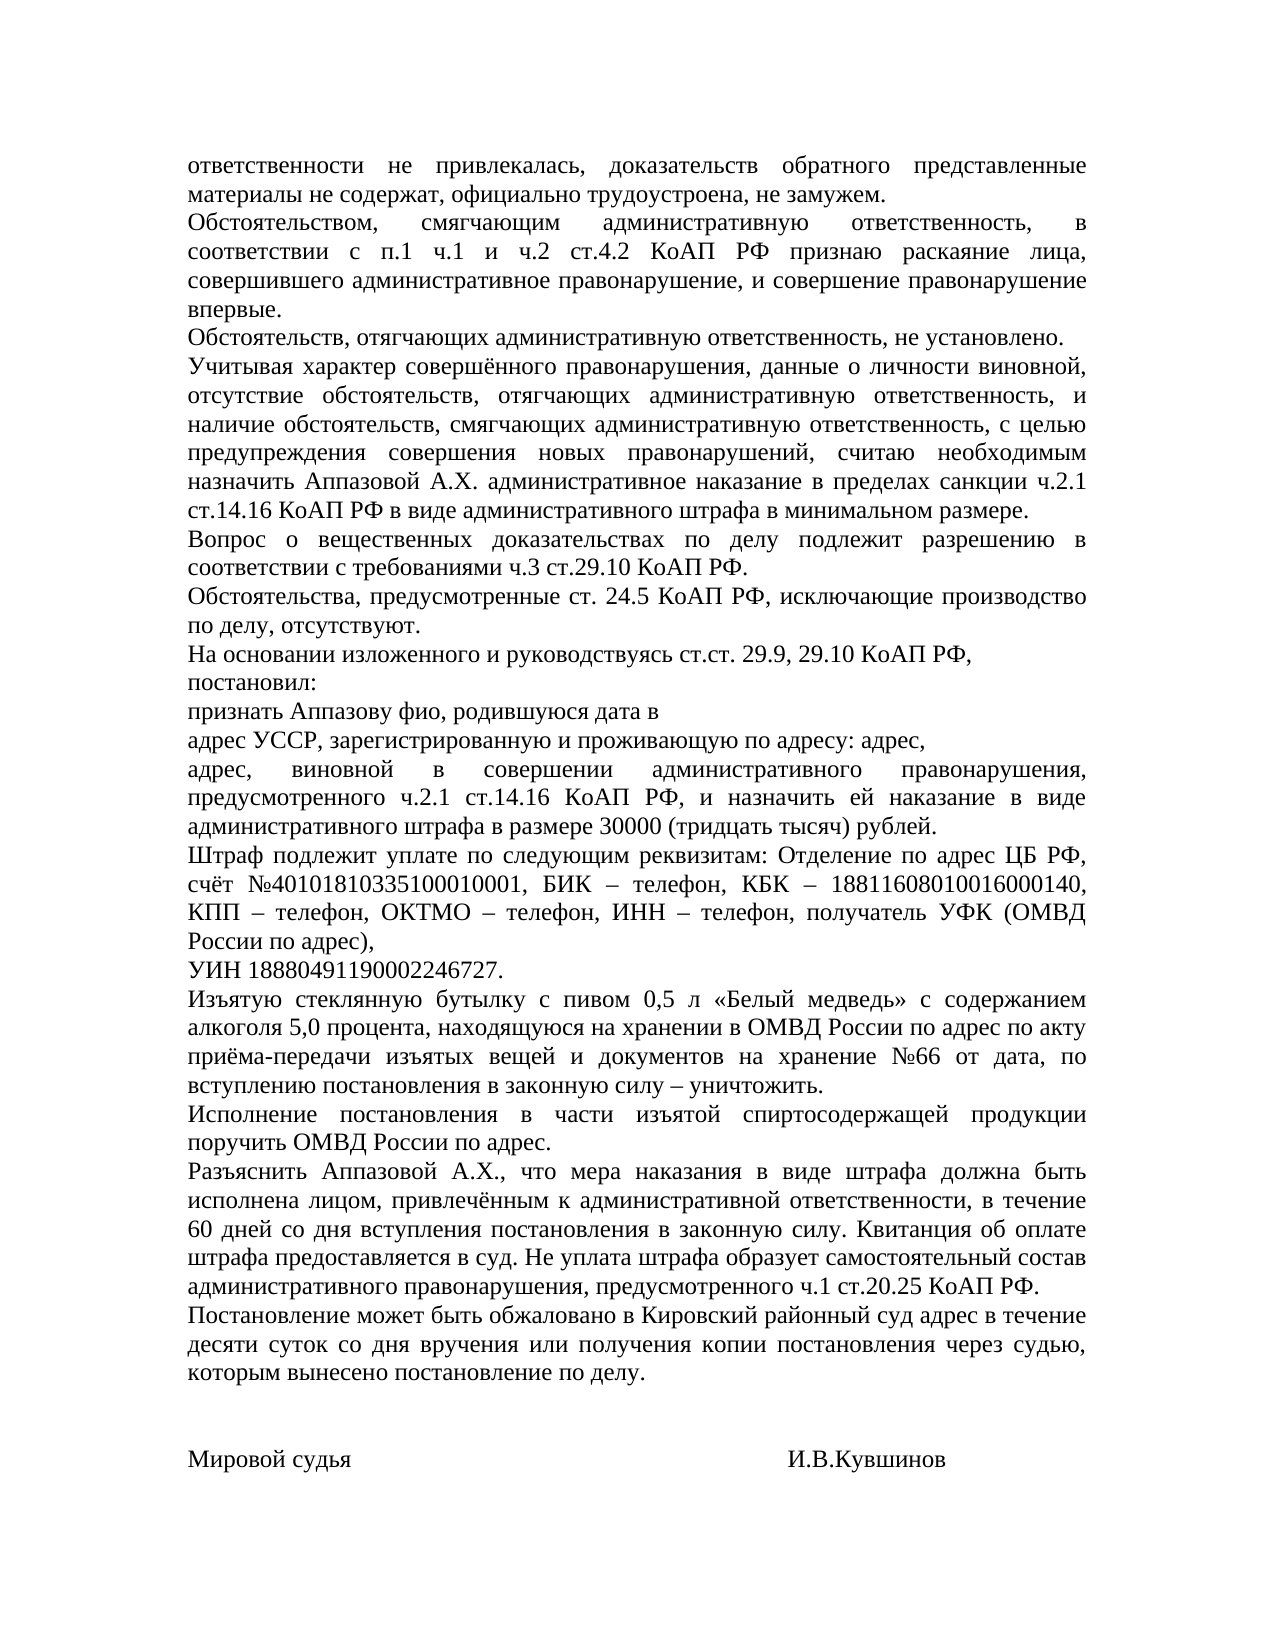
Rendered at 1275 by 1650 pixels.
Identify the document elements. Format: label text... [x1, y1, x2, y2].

text Обстоятельством, смягчающим административную ответственность, в соответствии с п.1 ч.1 и ч.2 ст.4.2 КоАП РФ признаю раскаяние лица, совершившего административное правонарушение, и совершение правонарушение впервые. [187, 207, 1087, 322]
text Изъятую стеклянную бутылку с пивом 0,5 л «Белый медведь» с содержанием алкоголя 5,0 процента, находящуюся на хранении в ОМВД России по адрес по акту приёма-передачи изъятых вещей и документов на хранение №66 от дата, по вступлению постановления в законную силу – уничтожить. [187, 984, 1087, 1099]
text Обстоятельства, предусмотренные ст. 24.5 КоАП РФ, исключающие производство по делу, отсутствуют. [187, 581, 1087, 639]
text постановил: [187, 667, 1087, 696]
text признать Аппазову фио, родившуюся дата в [187, 696, 1087, 725]
text Вопрос о вещественных доказательствах по делу подлежит разрешению в соответствии с требованиями ч.3 ст.29.10 КоАП РФ. [187, 524, 1087, 581]
text На основании изложенного и руководствуясь ст.ст. 29.9, 29.10 КоАП РФ, [187, 639, 1087, 667]
text Учитывая характер совершённого правонарушения, данные о личности виновной, отсутствие обстоятельств, отягчающих административную ответственность, и наличие обстоятельств, смягчающих административную ответственность, с целью предупреждения совершения новых правонарушений, считаю необходимым назначить Аппазовой А.Х. административное наказание в пределах санкции ч.2.1 ст.14.16 КоАП РФ в виде административного штрафа в минимальном размере. [187, 351, 1087, 524]
text Мировой судья И.В.Кувшинов [187, 1444, 1087, 1472]
text Разъяснить Аппазовой А.Х., что мера наказания в виде штрафа должна быть исполнена лицом, привлечённым к административной ответственности, в течение 60 дней со дня вступления постановления в законную силу. Квитанция об оплате штрафа предоставляется в суд. Не уплата штрафа образует самостоятельный состав административного правонарушения, предусмотренного ч.1 ст.20.25 КоАП РФ. [187, 1156, 1087, 1300]
text адрес УССР, зарегистрированную и проживающую по адресу: адрес, [187, 725, 1087, 754]
text Постановление может быть обжаловано в Кировский районный суд адрес в течение десяти суток со дня вручения или получения копии постановления через судью, которым вынесено постановление по делу. [187, 1300, 1087, 1386]
text Обстоятельств, отягчающих административную ответственность, не установлено. [187, 322, 1087, 351]
text Штраф подлежит уплате по следующим реквизитам: Отделение по адрес ЦБ РФ, счёт №40101810335100010001, БИК – телефон, КБК – 18811608010016000140, КПП – телефон, ОКТМО – телефон, ИНН – телефон, получатель УФК (ОМВД России по адрес), [187, 840, 1087, 955]
text Исполнение постановления в части изъятой спиртосодержащей продукции поручить ОМВД России по адрес. [187, 1099, 1087, 1156]
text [187, 150, 1087, 207]
text адрес, виновной в совершении административного правонарушения, предусмотренного ч.2.1 ст.14.16 КоАП РФ, и назначить ей наказание в виде административного штрафа в размере 30000 (тридцать тысяч) рублей. [187, 754, 1087, 840]
text УИН 18880491190002246727. [187, 955, 1087, 984]
